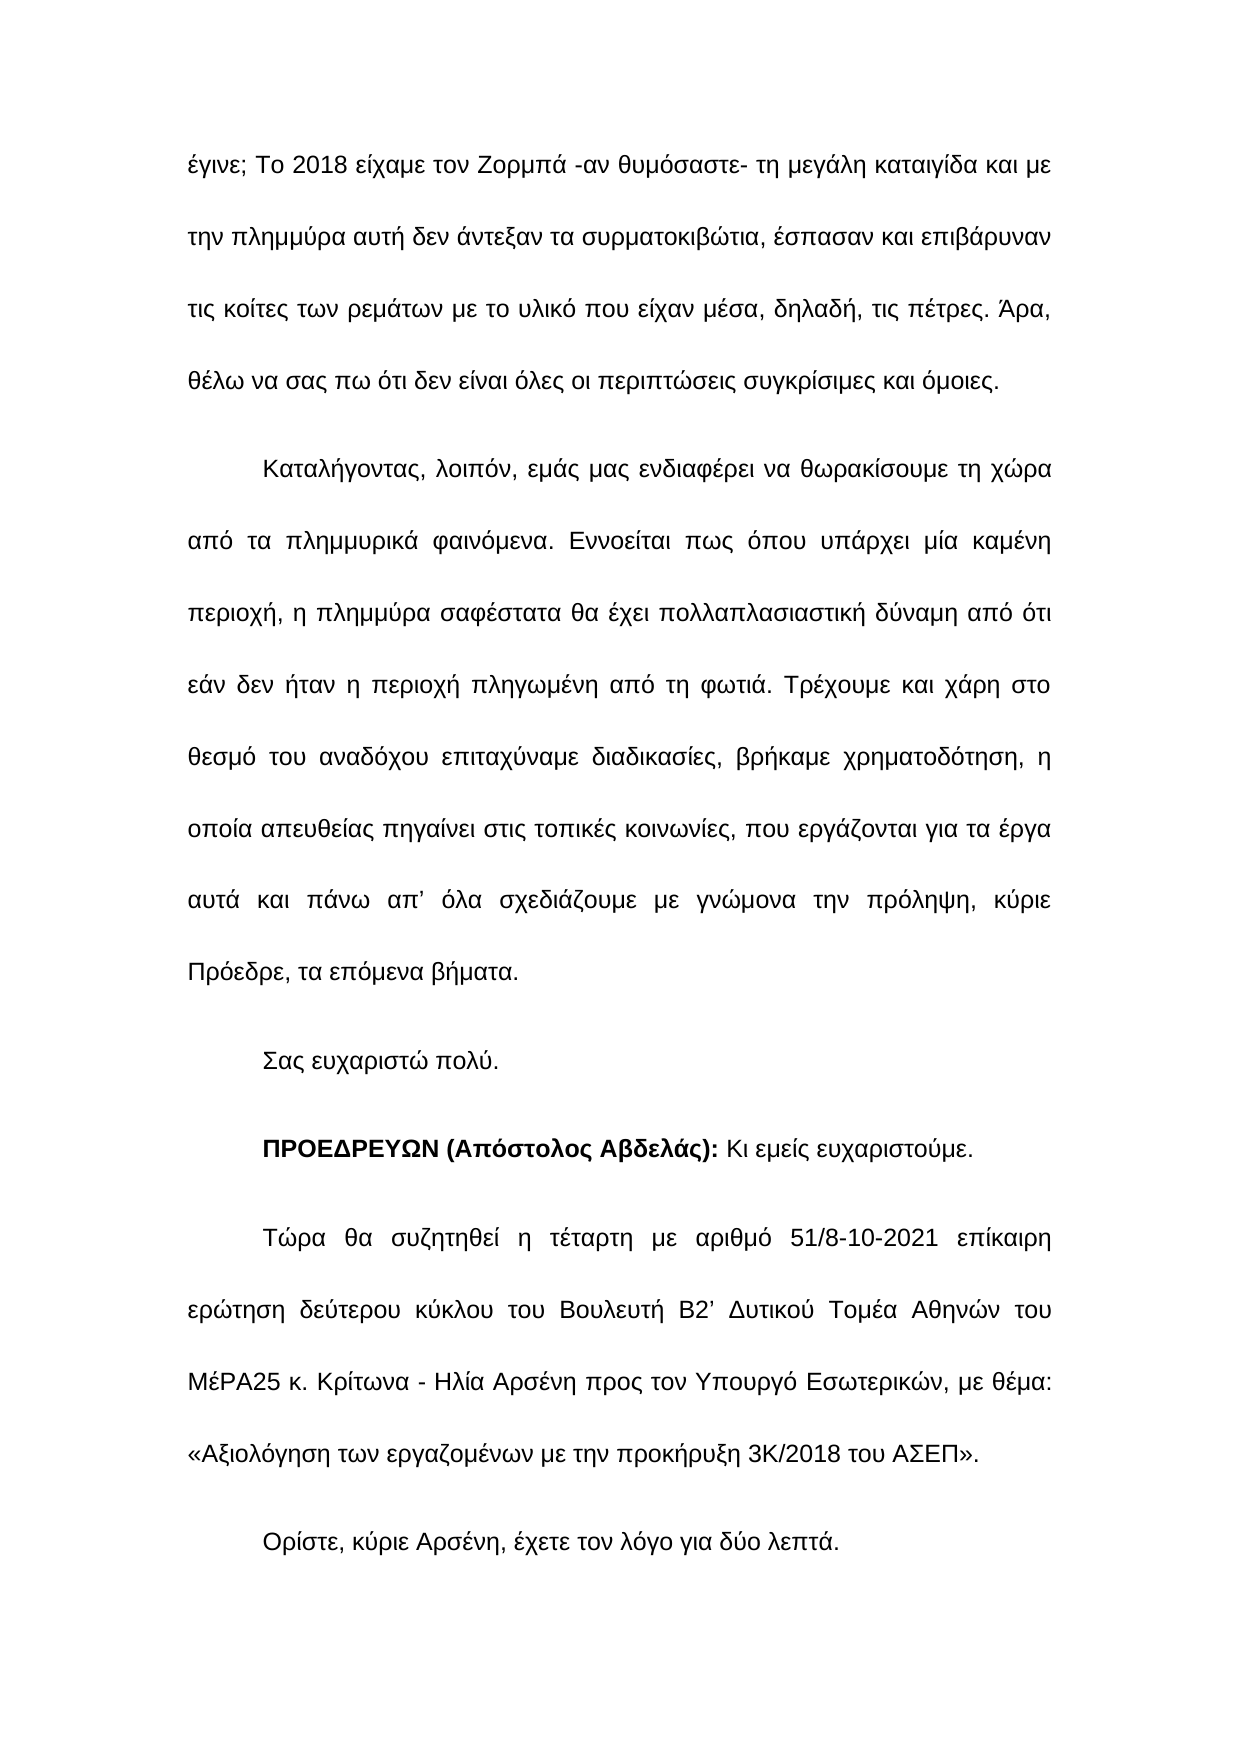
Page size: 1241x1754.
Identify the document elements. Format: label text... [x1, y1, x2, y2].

text Τώρα θα συζητηθεί η τέταρτη με αριθμό 51/8-10-2021 επίκαιρη ερώτηση δεύτερου κύκλου του Βουλευτή Β2’ Δυτικού Τομέα Αθηνών του ΜέΡΑ25 κ. Κρίτωνα - Ηλία Αρσένη προς τον Υπουργό Εσωτερικών, με θέμα: «Αξιολόγηση των εργαζομένων με την προκήρυξη 3Κ/2018 του ΑΣΕΠ». [187, 1223, 1053, 1467]
text Σας ευχαριστώ πολύ. [187, 1046, 1053, 1074]
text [187, 150, 1053, 394]
text Καταλήγοντας, λοιπόν, εμάς μας ενδιαφέρει να θωρακίσουμε τη χώρα από τα πλημμυρικά φαινόμενα. Εννοείται πως όπου υπάρχει μία καμένη περιοχή, η πλημμύρα σαφέστατα θα έχει πολλαπλασιαστική δύναμη από ότι εάν δεν ήταν η περιοχή πληγωμένη από τη φωτιά. Τρέχουμε και χάρη στο θεσμό του αναδόχου επιταχύναμε διαδικασίες, βρήκαμε χρηματοδότηση, η οποία απευθείας πηγαίνει στις τοπικές κοινωνίες, που εργάζονται για τα έργα αυτά και πάνω απ’ όλα σχεδιάζουμε με γνώμονα την πρόληψη, κύριε Πρόεδρε, τα επόμενα βήματα. [187, 454, 1053, 986]
text Ορίστε, κύριε Αρσένη, έχετε τον λόγο για δύο λεπτά. [187, 1527, 1053, 1556]
text ΠΡΟΕΔΡΕΥΩΝ (Απόστολος Αβδελάς): Κι εμείς ευχαριστούμε. [187, 1134, 1053, 1163]
